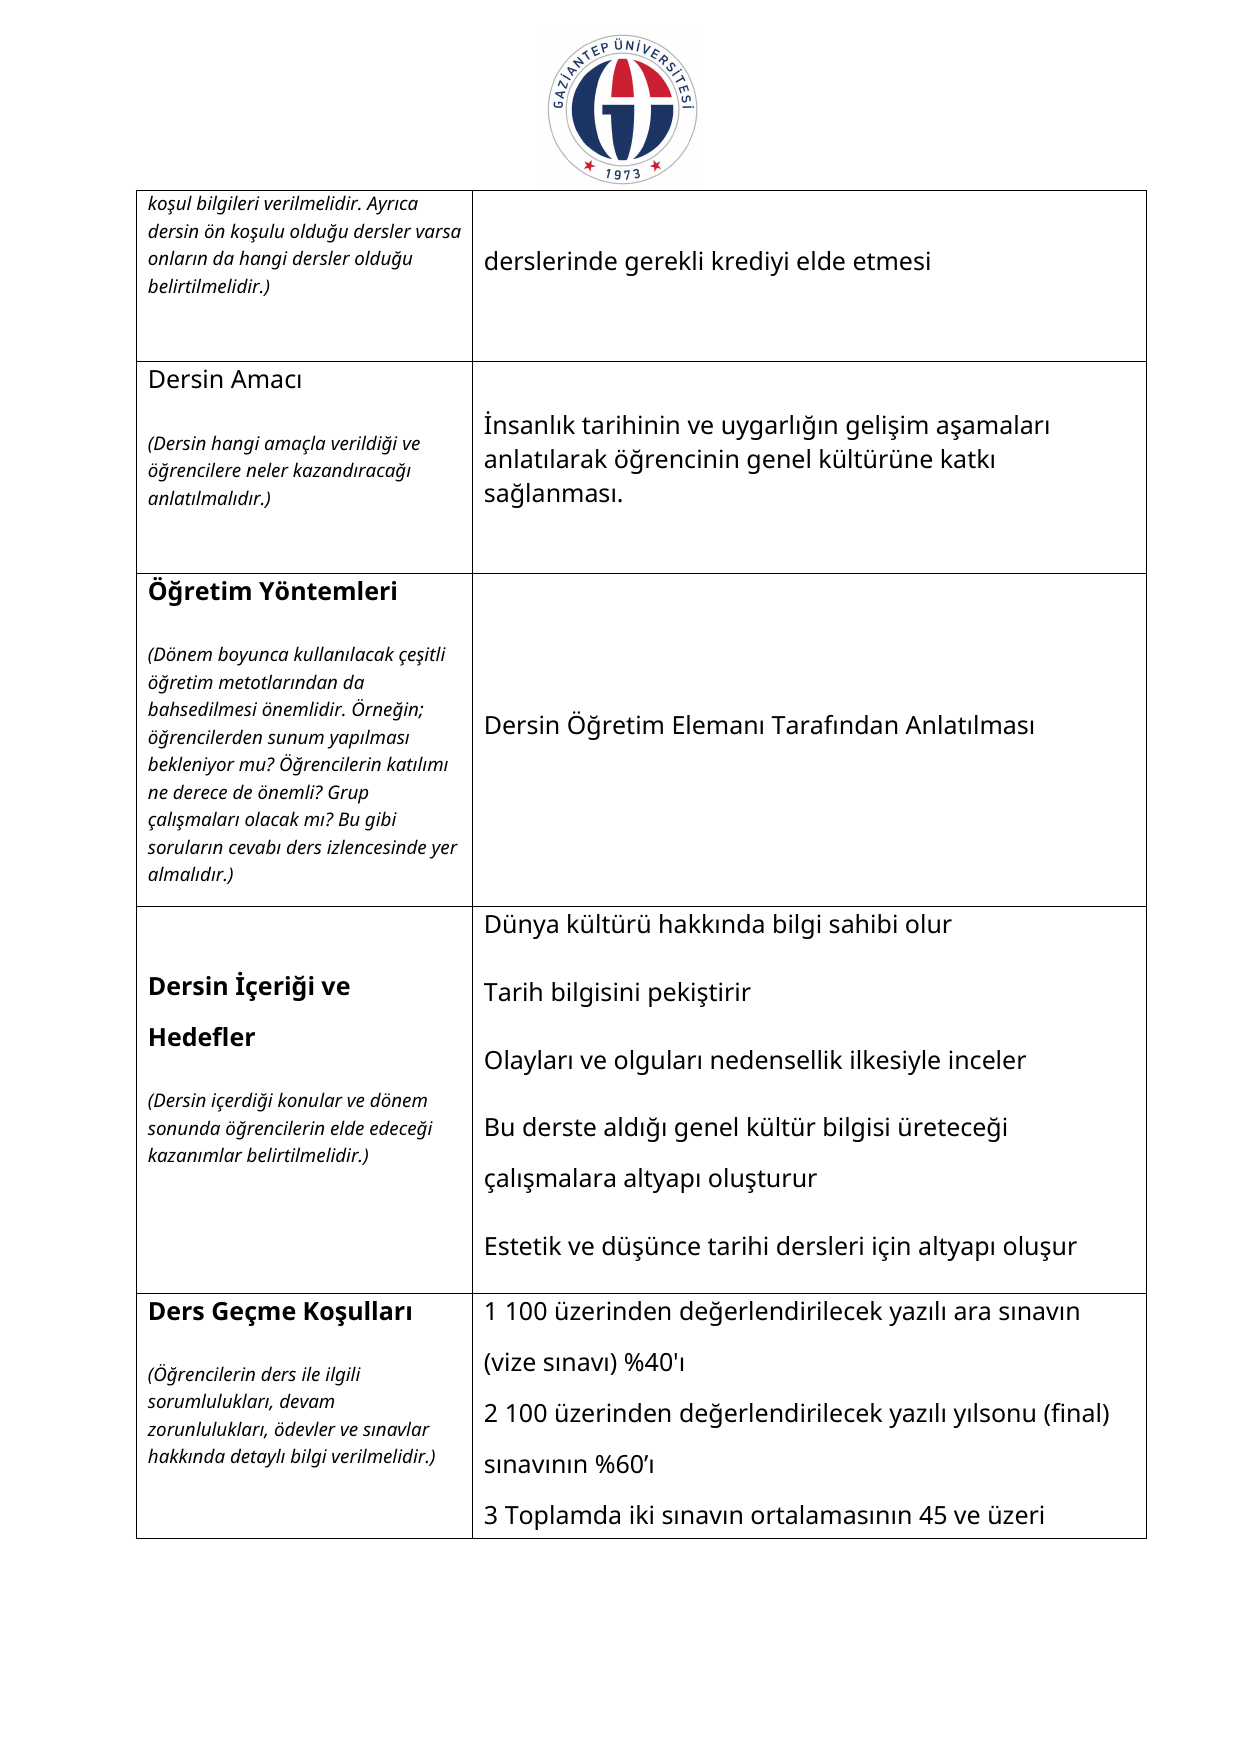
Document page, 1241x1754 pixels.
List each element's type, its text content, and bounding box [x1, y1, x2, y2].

picture [537, 29, 704, 190]
table_cell Öğrencinin, bu dersi alması için geçmiş dönem derslerinde gerekli krediyi elde etmesi [473, 191, 1146, 361]
table_cell Dersin İçeriği ve Hedefler (Dersin içerdiği konular ve dönem sonunda öğrencilerin elde edeceği kazanımlar belirtilmelidir.) [137, 907, 472, 1293]
table_cell Dünya kültürü hakkında bilgi sahibi olur Tarih bilgisini pekiştirir Olayları ve olguları nedensellik ilkesiyle inceler Bu derste aldığı genel kültür bilgisi üreteceği çalışmalara altyapı oluşturur Estetik ve düşünce tarihi dersleri için altyapı oluşur [473, 907, 1146, 1293]
table_cell Öğretim Yöntemleri (Dönem boyunca kullanılacak çeşitli öğretim metotlarından da bahsedilmesi önemlidir. Örneğin; öğrencilerden sunum yapılması bekleniyor mu? Öğrencilerin katılımı ne derece de önemli? Grup çalışmaları olacak mı? Bu gibi soruların cevabı ders izlencesinde yer almalıdır.) [137, 574, 472, 906]
table_cell Dersin Öğretim Elemanı Tarafından Anlatılması [473, 574, 1146, 906]
table_cell Ders Geçme Koşulları (Öğrencilerin ders ile ilgili sorumlulukları, devam zorunlulukları, ödevler ve sınavlar hakkında detaylı bilgi verilmelidir.) [137, 1294, 472, 1538]
table_cell İnsanlık tarihinin ve uygarlığın gelişim aşamaları anlatılarak öğrencinin genel kültürüne katkı sağlanması. [473, 362, 1146, 573]
table_cell Dersin Amacı (Dersin hangi amaçla verildiği ve öğrencilere neler kazandıracağı anlatılmalıdır.) [137, 362, 472, 573]
